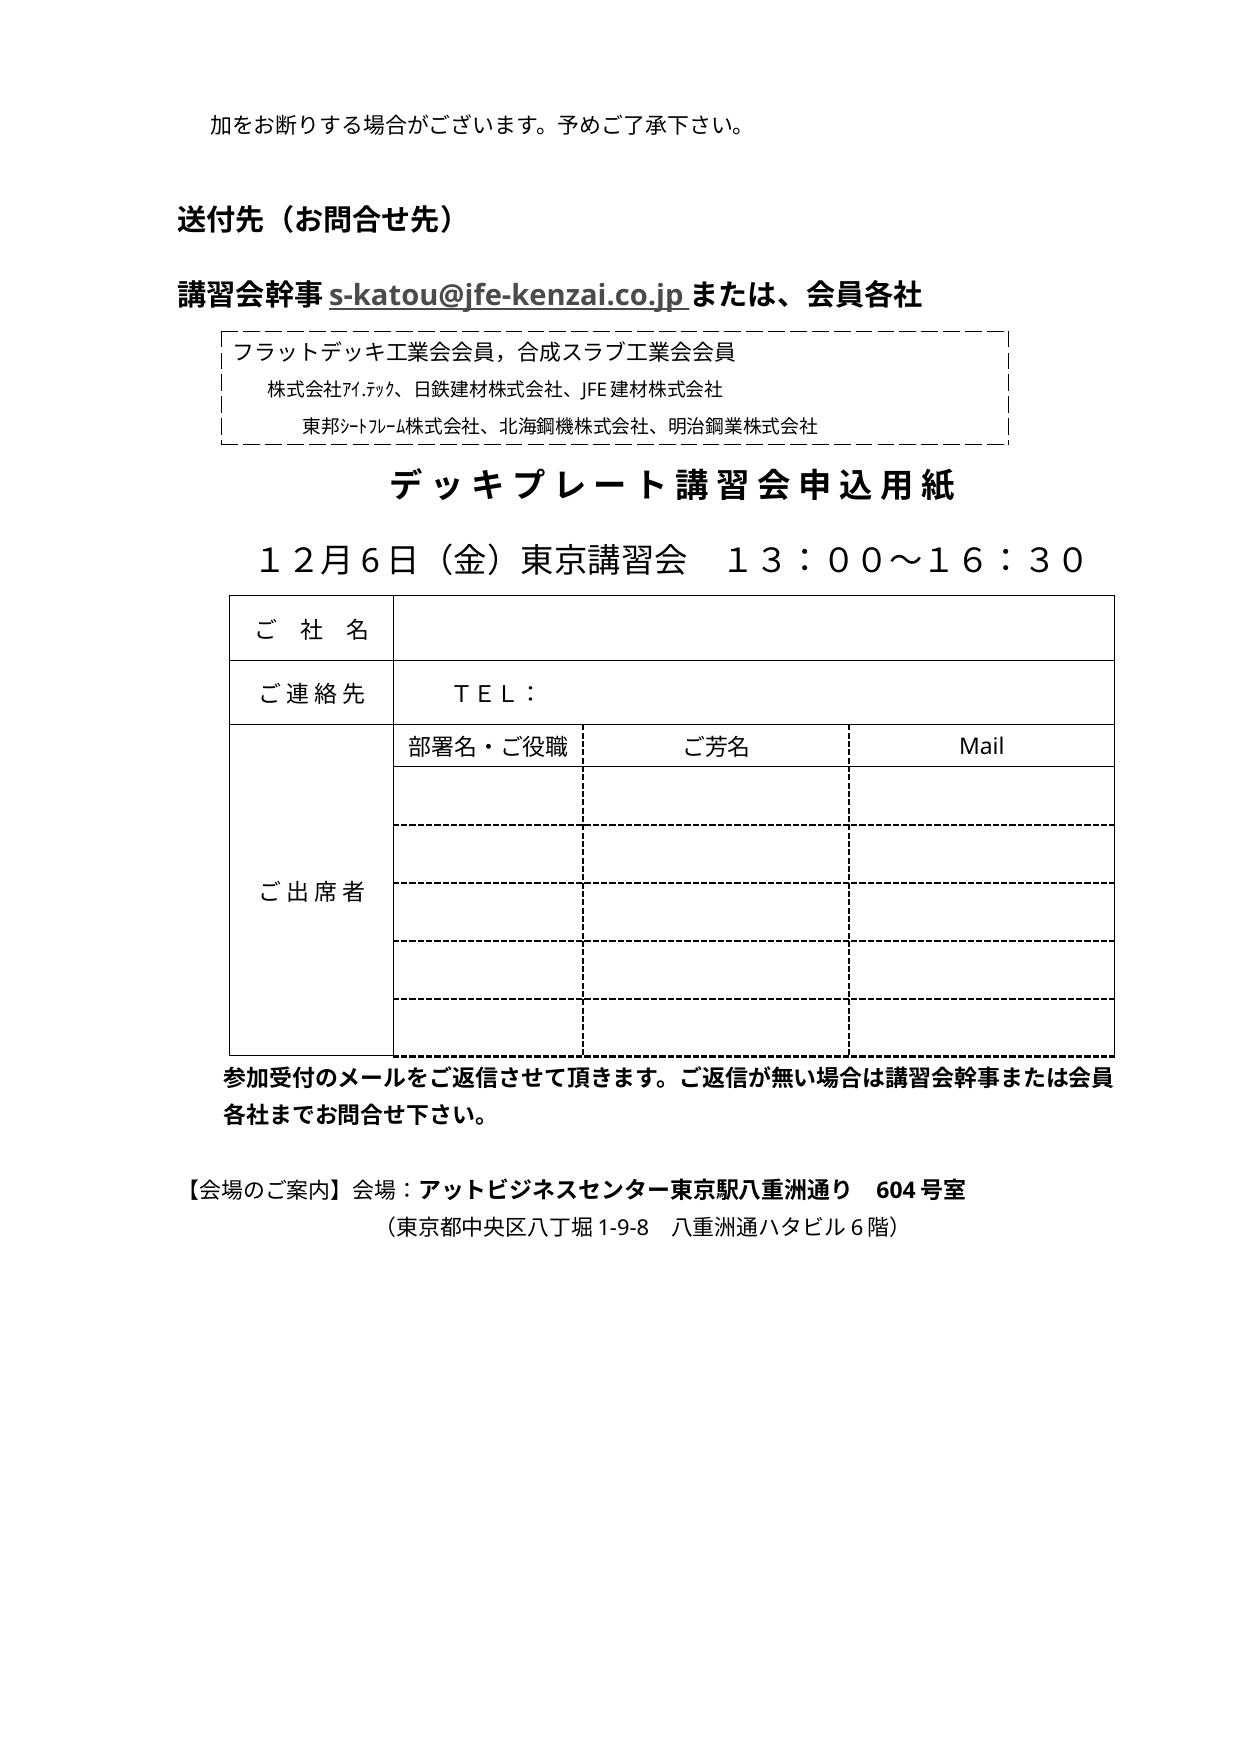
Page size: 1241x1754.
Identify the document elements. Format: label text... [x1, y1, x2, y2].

table_cell [583, 998, 849, 1055]
table_cell [583, 940, 849, 997]
table_cell [849, 998, 1114, 1055]
text 送付先（お問合せ先） [177, 181, 1167, 256]
table_header フラットデッキ工業会会員，合成スラブ工業会会員 株式会社ｱｲ.ﾃｯｸ、日鉄建材株式会社、JFE建材株式会社 東邦ｼｰﾄﾌﾚｰﾑ株式会社、北海鋼機株式会社、明治鋼業株式会社 [222, 331, 1008, 444]
table_cell ＴＥＬ： [394, 661, 1114, 724]
table_cell ご芳名 [583, 725, 849, 766]
text 加をお断りする場合がございます。予めご了承下さい。 [177, 106, 1167, 143]
text 講習会幹事s-katou@jfe-kenzai.co.jpまたは、会員各社 [177, 256, 1167, 331]
table_cell [583, 767, 849, 824]
text 参加受付のメールをご返信させて頂きます。ご返信が無い場合は講習会幹事または会員 [177, 1057, 1167, 1095]
table_cell [849, 824, 1114, 882]
table_cell [394, 824, 583, 882]
table_cell [583, 882, 849, 940]
table_cell [394, 882, 583, 940]
table_header ご 社 名 [230, 596, 393, 660]
table_header [394, 596, 1114, 660]
table_cell ご 連 絡 先 [230, 661, 393, 724]
text （東京都中央区八丁堀1-9-8 八重洲通ハタビル 6階） [177, 1207, 1167, 1245]
table_cell 部署名・ご役職 [394, 725, 583, 766]
table_cell ご 出 席 者 [230, 725, 393, 1055]
table_cell [394, 998, 583, 1055]
text 各社までお問合せ下さい。 [177, 1095, 1167, 1132]
text デ ッ キ プ レ ー ト 講 習 会 申 込 用 紙 [177, 445, 1167, 520]
text 【会場のご案内】会場：アットビジネスセンター東京駅八重洲通り 604号室 [177, 1170, 1167, 1207]
table_cell [849, 882, 1114, 940]
text １２月6日（金）東京講習会 １３：００～１６：３０ [177, 520, 1167, 595]
table_cell [394, 940, 583, 997]
table_cell [849, 940, 1114, 997]
table_cell [583, 824, 849, 882]
table_cell Mail [849, 725, 1114, 766]
table_cell [849, 767, 1114, 824]
table_cell [394, 767, 583, 824]
